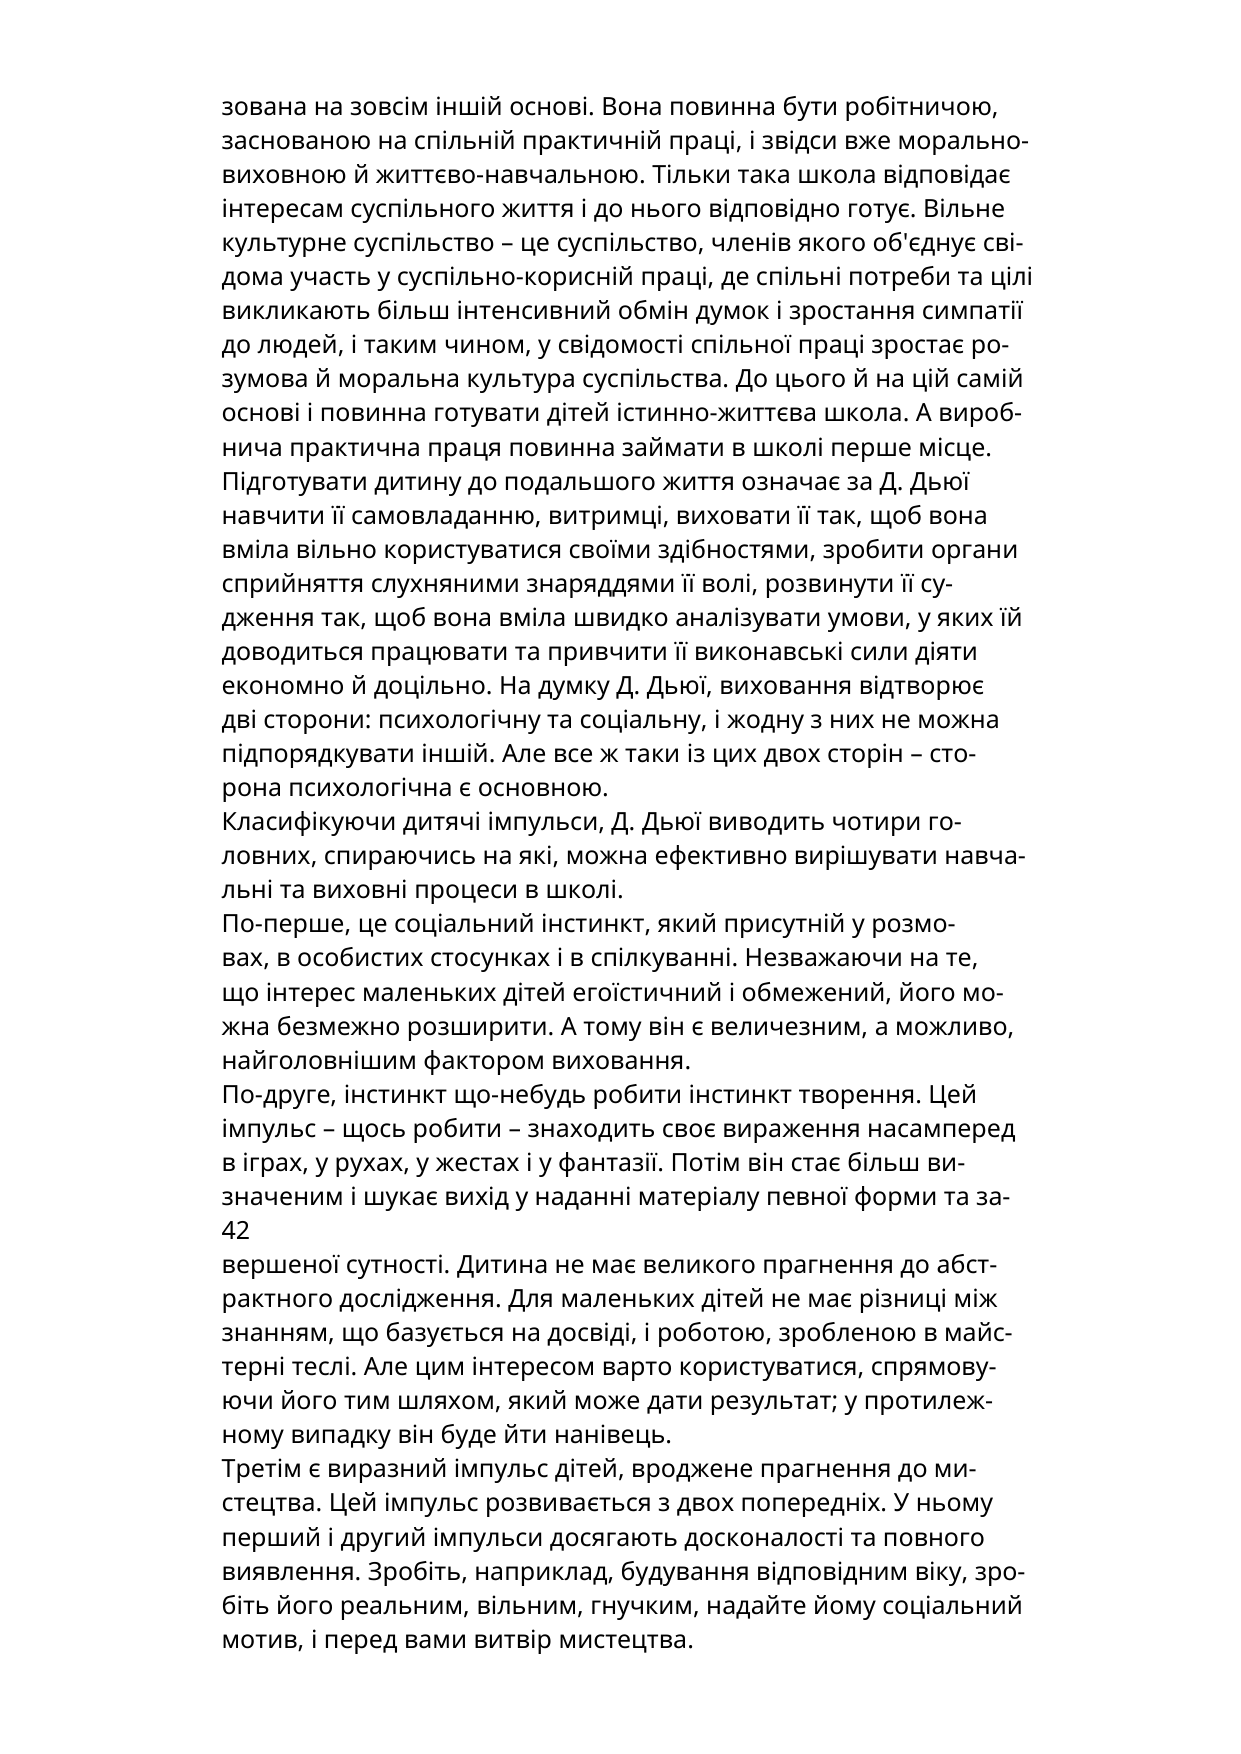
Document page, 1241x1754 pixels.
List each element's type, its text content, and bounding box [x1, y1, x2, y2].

text виявлення. Зробіть, наприклад, будування відповідним віку, зро- [148, 1553, 1152, 1587]
text Підготувати дитину до подальшого життя означає за Д. Дьюї [148, 463, 1152, 497]
text заснованою на спільній практичній праці, і звідси вже морально- [148, 123, 1152, 157]
text По-друге, інстинкт що-небудь робити інстинкт творення. Цей [148, 1076, 1152, 1110]
text жна безмежно розширити. А тому він є величезним, а можливо, [148, 1008, 1152, 1042]
text до людей, і таким чином, у свідомості спільної праці зростає ро- [148, 327, 1152, 361]
text інтересам суспільного життя і до нього відповідно готує. Вільне [148, 191, 1152, 225]
text рона психологічна є основною. [148, 770, 1152, 804]
text економно й доцільно. На думку Д. Дьюї, виховання відтворює [148, 668, 1152, 702]
text терні теслі. Але цим інтересом варто користуватися, спрямову- [148, 1349, 1152, 1383]
text дві сторони: психологічну та соціальну, і жодну з них не можна [148, 702, 1152, 736]
text рактного дослідження. Для маленьких дітей не має різниці між [148, 1281, 1152, 1315]
text найголовнішим фактором виховання. [148, 1042, 1152, 1076]
text що інтерес маленьких дітей егоїстичний і обмежений, його мо- [148, 974, 1152, 1008]
text зумова й моральна культура суспільства. До цього й на цій самій [148, 361, 1152, 395]
text ючи його тим шляхом, який може дати результат; у протилеж- [148, 1383, 1152, 1417]
text імпульс – щось робити – знаходить своє вираження насамперед [148, 1110, 1152, 1144]
text основі і повинна готувати дітей істинно-життєва школа. А вироб- [148, 395, 1152, 429]
text виховною й життєво-навчальною. Тільки така школа відповідає [148, 157, 1152, 191]
text дження так, щоб вона вміла швидко аналізувати умови, у яких їй [148, 599, 1152, 633]
text мотив, і перед вами витвір мистецтва. [148, 1621, 1152, 1655]
text Третім є виразний імпульс дітей, вроджене прагнення до ми- [148, 1451, 1152, 1485]
text в іграх, у рухах, у жестах і у фантазії. Потім він стає більш ви- [148, 1144, 1152, 1178]
text По-перше, це соціальний інстинкт, який присутній у розмо- [148, 906, 1152, 940]
text Класифікуючи дитячі імпульси, Д. Дьюї виводить чотири го- [148, 804, 1152, 838]
text підпорядкувати іншій. Але все ж таки із цих двох сторін – сто- [148, 736, 1152, 770]
text 42 [148, 1213, 1152, 1247]
text дома участь у суспільно-корисній праці, де спільні потреби та цілі [148, 259, 1152, 293]
text вміла вільно користуватися своїми здібностями, зробити органи [148, 531, 1152, 565]
text викликають більш інтенсивний обмін думок і зростання симпатії [148, 293, 1152, 327]
text біть його реальним, вільним, гнучким, надайте йому соціальний [148, 1587, 1152, 1621]
text ному випадку він буде йти нанівець. [148, 1417, 1152, 1451]
text перший і другий імпульси досягають досконалості та повного [148, 1519, 1152, 1553]
text нича практична праця повинна займати в школі перше місце. [148, 429, 1152, 463]
text знанням, що базується на досвіді, і роботою, зробленою в майс- [148, 1315, 1152, 1349]
text сприйняття слухняними знаряддями її волі, розвинути її су- [148, 565, 1152, 599]
text стецтва. Цей імпульс розвивається з двох попередніх. У ньому [148, 1485, 1152, 1519]
text вершеної сутності. Дитина не має великого прагнення до абст- [148, 1247, 1152, 1281]
text льні та виховні процеси в школі. [148, 872, 1152, 906]
text зована на зовсім іншій основі. Вона повинна бути робітничою, [148, 88, 1152, 123]
text ловних, спираючись на які, можна ефективно вирішувати навча- [148, 838, 1152, 872]
text доводиться працювати та привчити її виконавські сили діяти [148, 633, 1152, 668]
text культурне суспільство – це суспільство, членів якого об'єднує сві- [148, 225, 1152, 259]
text вах, в особистих стосунках і в спілкуванні. Незважаючи на те, [148, 940, 1152, 974]
text навчити її самовладанню, витримці, виховати її так, щоб вона [148, 497, 1152, 531]
text значеним і шукає вихід у наданні матеріалу певної форми та за- [148, 1178, 1152, 1213]
